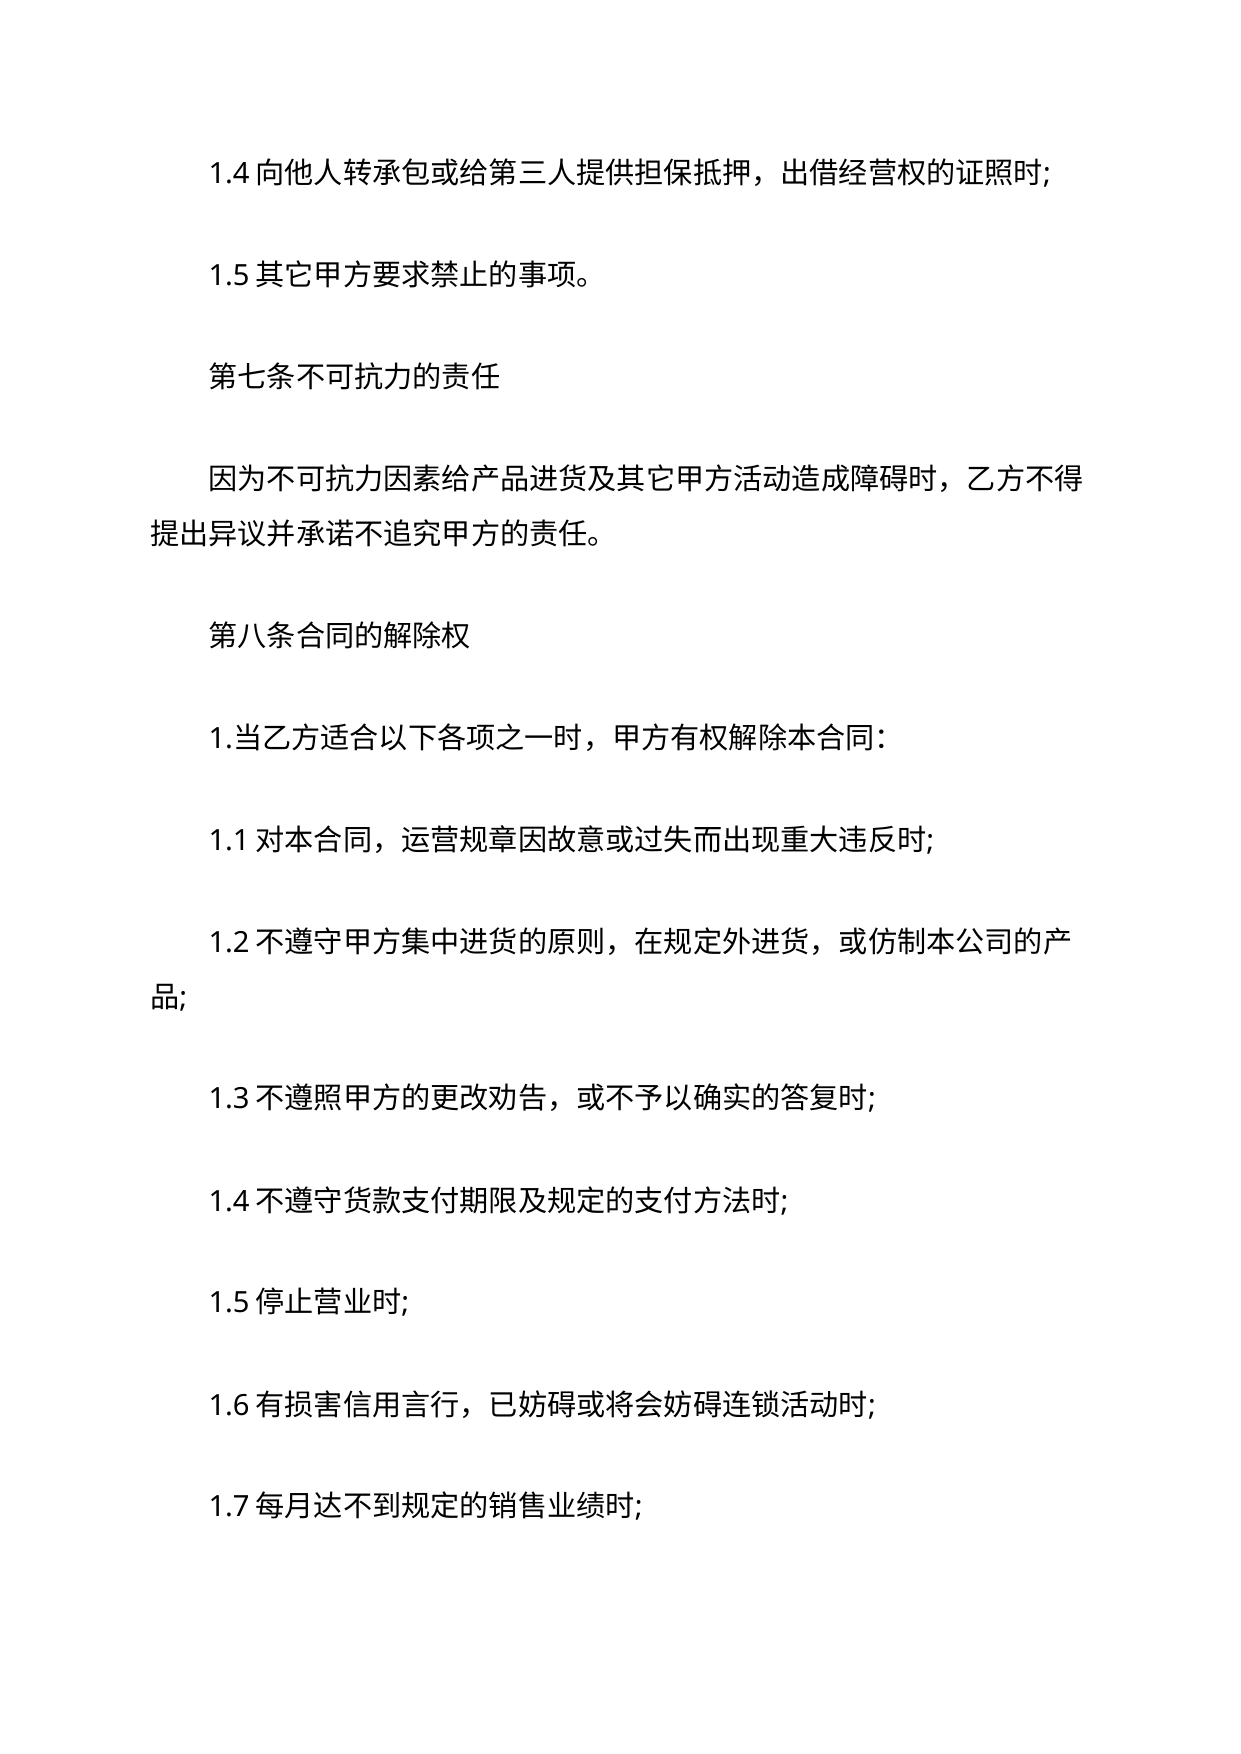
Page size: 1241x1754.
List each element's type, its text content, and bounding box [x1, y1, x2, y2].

text 1.5其它甲方要求禁止的事项。 [150, 252, 1090, 294]
text 1.6有损害信用言行，已妨碍或将会妨碍连锁活动时; [150, 1381, 1090, 1423]
text 1.4向他人转承包或给第三人提供担保抵押，出借经营权的证照时; [150, 150, 1090, 192]
text 1.当乙方适合以下各项之一时，甲方有权解除本合同： [150, 714, 1090, 757]
text 1.5停止营业时; [150, 1279, 1090, 1321]
text 1.4不遵守货款支付期限及规定的支付方法时; [150, 1177, 1090, 1219]
text 1.1对本合同，运营规章因故意或过失而出现重大违反时; [150, 816, 1090, 858]
text 1.2不遵守甲方集中进货的原则，在规定外进货，或仿制本公司的产品; [150, 918, 1090, 1016]
text 第八条合同的解除权 [150, 612, 1090, 655]
text 因为不可抗力因素给产品进货及其它甲方活动造成障碍时，乙方不得提出异议并承诺不追究甲方的责任。 [150, 456, 1090, 553]
text 第七条不可抗力的责任 [150, 354, 1090, 396]
text 1.3不遵照甲方的更改劝告，或不予以确实的答复时; [150, 1075, 1090, 1117]
text 1.7每月达不到规定的销售业绩时; [150, 1483, 1090, 1525]
